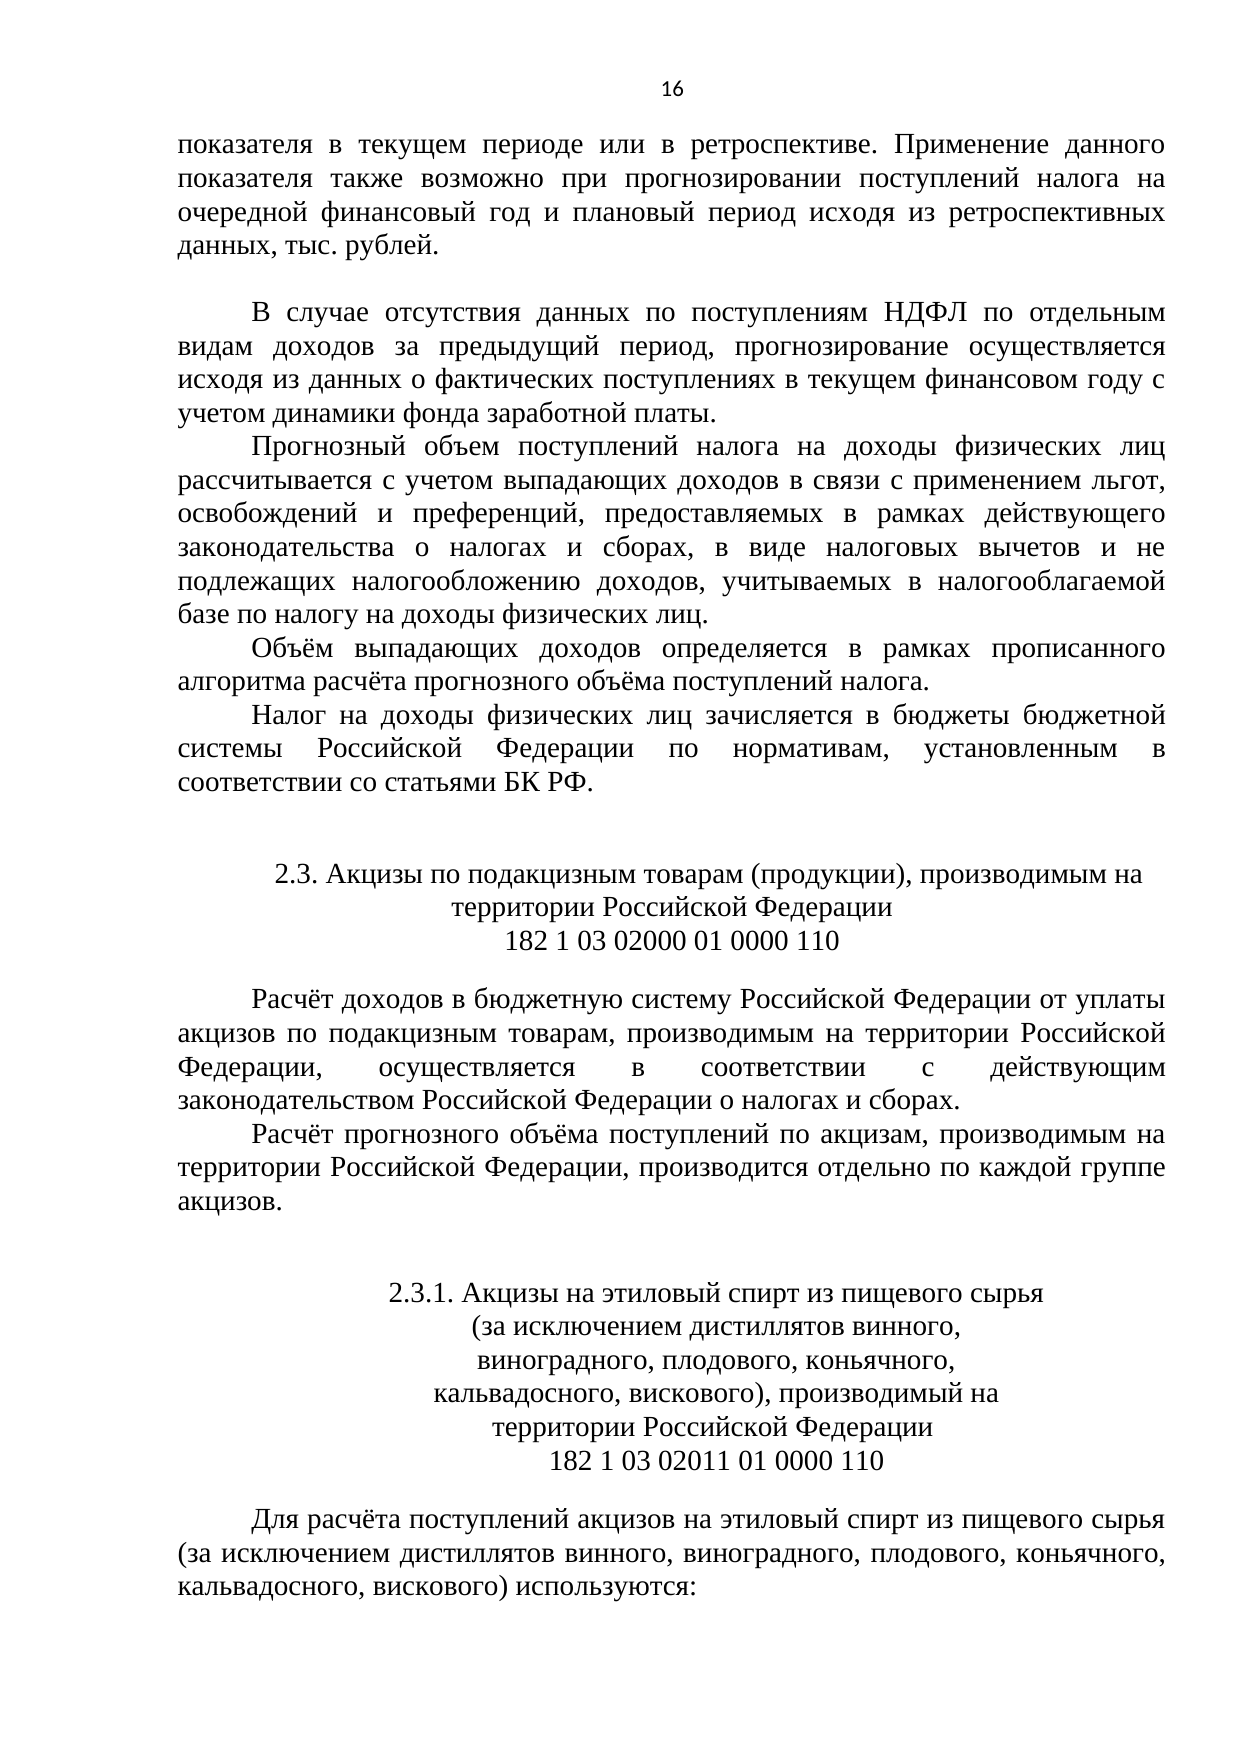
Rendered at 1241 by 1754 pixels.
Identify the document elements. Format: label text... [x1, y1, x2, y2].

text Объём выпадающих доходов определяется в рамках прописанного алгоритма расчёта прогнозного объёма поступлений налога. [177, 630, 1167, 697]
text Расчёт доходов в бюджетную систему Российской Федерации от уплаты акцизов по подакцизным товарам, производимым на территории Российской Федерации, осуществляется в соответствии с действующим законодательством Российской Федерации о налогах и сборах. [177, 982, 1167, 1116]
text Расчёт прогнозного объёма поступлений по акцизам, производимым на территории Российской Федерации, производится отдельно по каждой группе акцизов. [177, 1116, 1167, 1216]
subtitle 2.3. Акцизы по подакцизным товарам (продукции), производимым на территории Российской Федерации 182 1 03 02000 01 0000 110 [177, 856, 1167, 957]
text Налог на доходы физических лиц зачисляется в бюджеты бюджетной системы Российской Федерации по нормативам, установленным в соответствии со статьями БК РФ. [177, 697, 1167, 797]
text Прогнозный объем поступлений налога на доходы физических лиц рассчитывается с учетом выпадающих доходов в связи с применением льгот, освобождений и преференций, предоставляемых в рамках действующего законодательства о налогах и сборах, в виде налоговых вычетов и не подлежащих налогообложению доходов, учитываемых в налогооблагаемой базе по налогу на доходы физических лиц. [177, 428, 1167, 630]
text В случае отсутствия данных по поступлениям НДФЛ по отдельным видам доходов за предыдущий период, прогнозирование осуществляется исходя из данных о фактических поступлениях в текущем финансовом году с учетом динамики фонда заработной платы. [177, 294, 1167, 428]
text Для расчёта поступлений акцизов на этиловый спирт из пищевого сырья (за исключением дистиллятов винного, виноградного, плодового, коньячного, кальвадосного, вискового) используются: [177, 1501, 1167, 1602]
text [177, 127, 1167, 261]
subtitle 2.3.1. Акцизы на этиловый спирт из пищевого сырья (за исключением дистиллятов винного, виноградного, плодового, коньячного, кальвадосного, вискового), производимый на территории Российской Федерации 182 1 03 02011 01 0000 110 [384, 1275, 1048, 1476]
